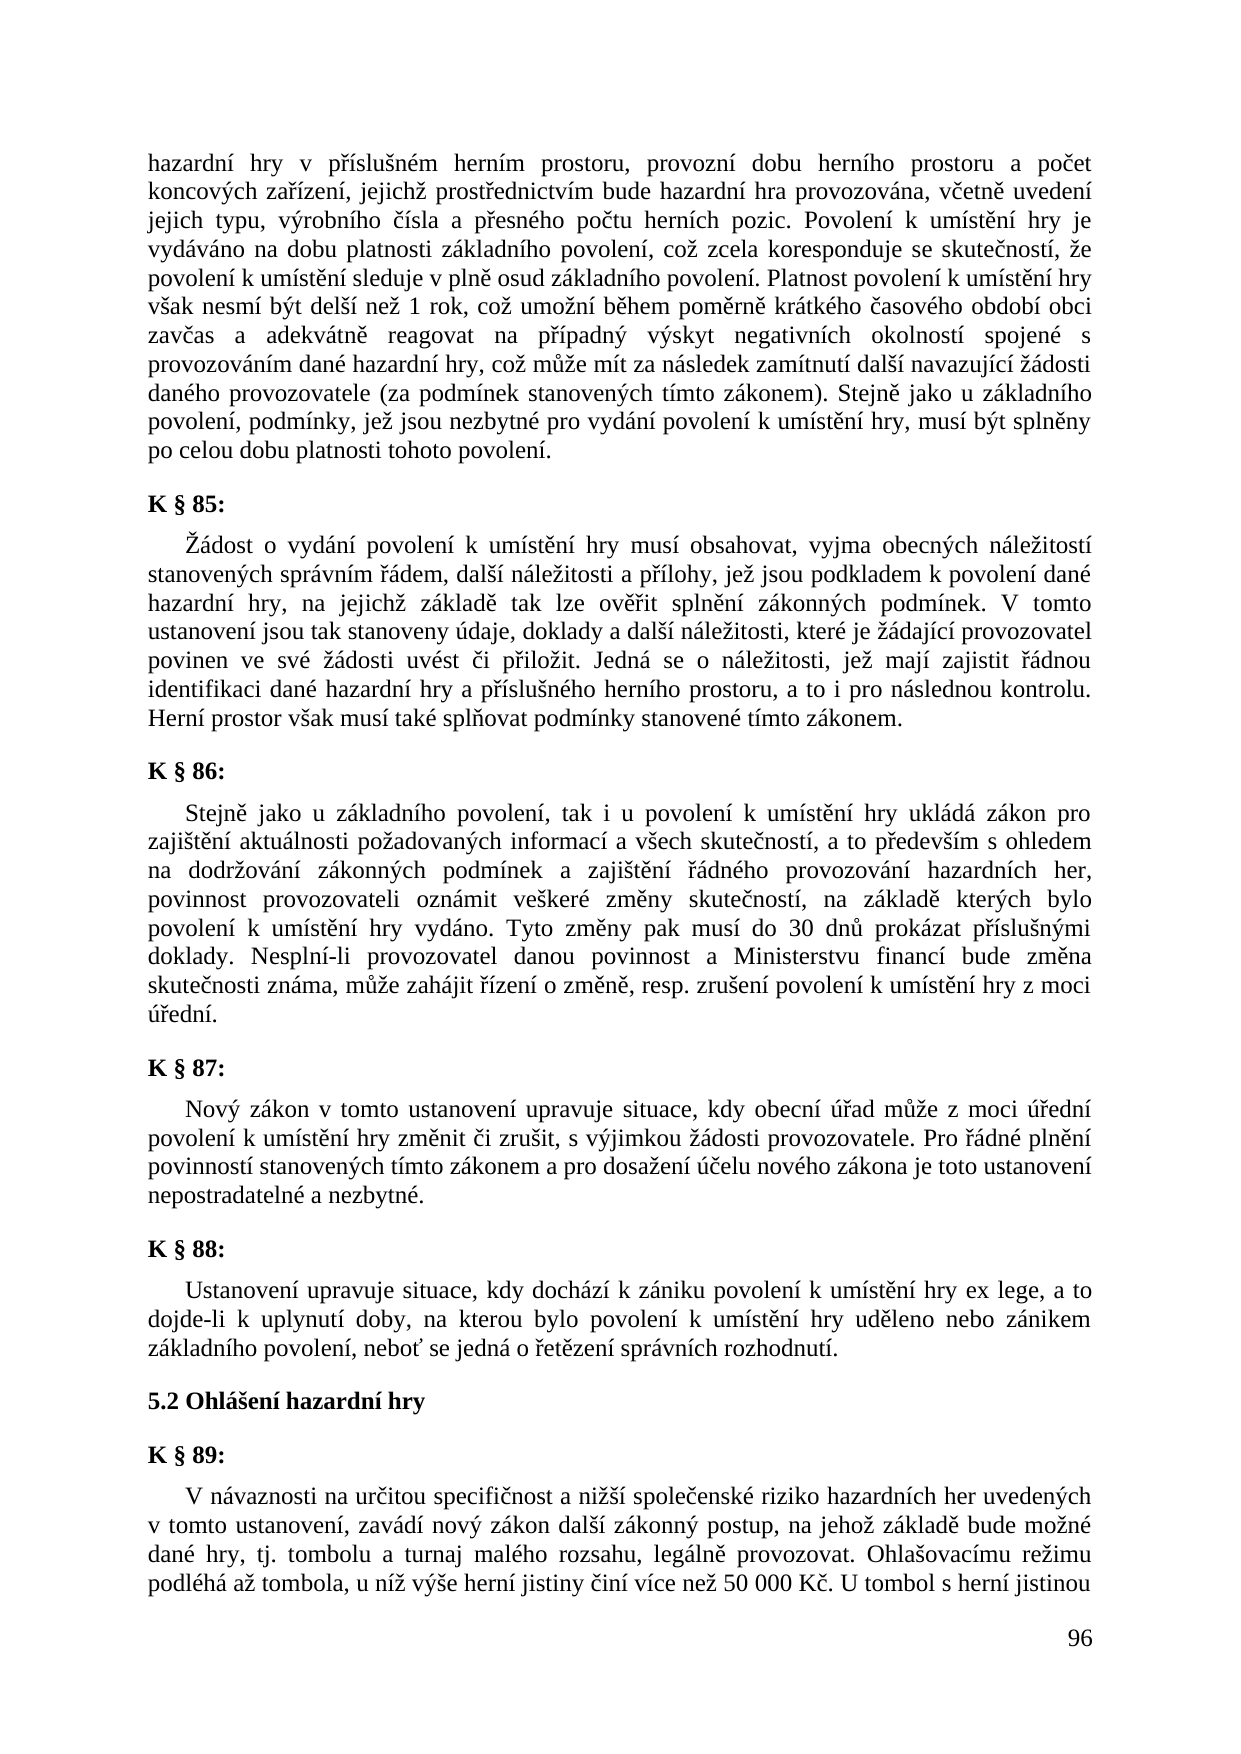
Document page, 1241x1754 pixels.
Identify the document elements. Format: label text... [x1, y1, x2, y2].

text Stejně jako u základního povolení, tak i u povolení k umístění hry ukládá zákon pro zajištění aktuálnosti požadovaných informací a všech skutečností, a to především s ohledem na dodržování zákonných podmínek a zajištění řádného provozování hazardních her, povinnost provozovateli oznámit veškeré změny skutečností, na základě kterých bylo povolení k umístění hry vydáno. Tyto změny pak musí do 30 dnů prokázat příslušnými doklady. Nesplní-li provozovatel danou povinnost a Ministerstvu financí bude změna skutečnosti známa, může zahájit řízení o změně, resp. zrušení povolení k umístění hry z moci úřední. [148, 798, 1093, 1028]
text Ustanovení upravuje situace, kdy dochází k zániku povolení k umístění hry ex lege, a to dojde-li k uplynutí doby, na kterou bylo povolení k umístění hry uděleno nebo zánikem základního povolení, neboť se jedná o řetězení správních rozhodnutí. [148, 1275, 1093, 1361]
text K § 88: [148, 1234, 1093, 1263]
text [148, 148, 1093, 464]
text K § 89: [148, 1440, 1093, 1469]
text K § 85: [148, 489, 1093, 518]
text K § 86: [148, 756, 1093, 785]
text K § 87: [148, 1053, 1093, 1081]
text Žádost o vydání povolení k umístění hry musí obsahovat, vyjma obecných náležitostí stanovených správním řádem, další náležitosti a přílohy, jež jsou podkladem k povolení dané hazardní hry, na jejichž základě tak lze ověřit splnění zákonných podmínek. V tomto ustanovení jsou tak stanoveny údaje, doklady a další náležitosti, které je žádající provozovatel povinen ve své žádosti uvést či přiložit. Jedná se o náležitosti, jež mají zajistit řádnou identifikaci dané hazardní hry a příslušného herního prostoru, a to i pro následnou kontrolu. Herní prostor však musí také splňovat podmínky stanovené tímto zákonem. [148, 530, 1093, 731]
text Nový zákon v tomto ustanovení upravuje situace, kdy obecní úřad může z moci úřední povolení k umístění hry změnit či zrušit, s výjimkou žádosti provozovatele. Pro řádné plnění povinností stanovených tímto zákonem a pro dosažení účelu nového zákona je toto ustanovení nepostradatelné a nezbytné. [148, 1094, 1093, 1209]
text 5.2 Ohlášení hazardní hry [148, 1386, 1093, 1415]
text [148, 1481, 1093, 1596]
